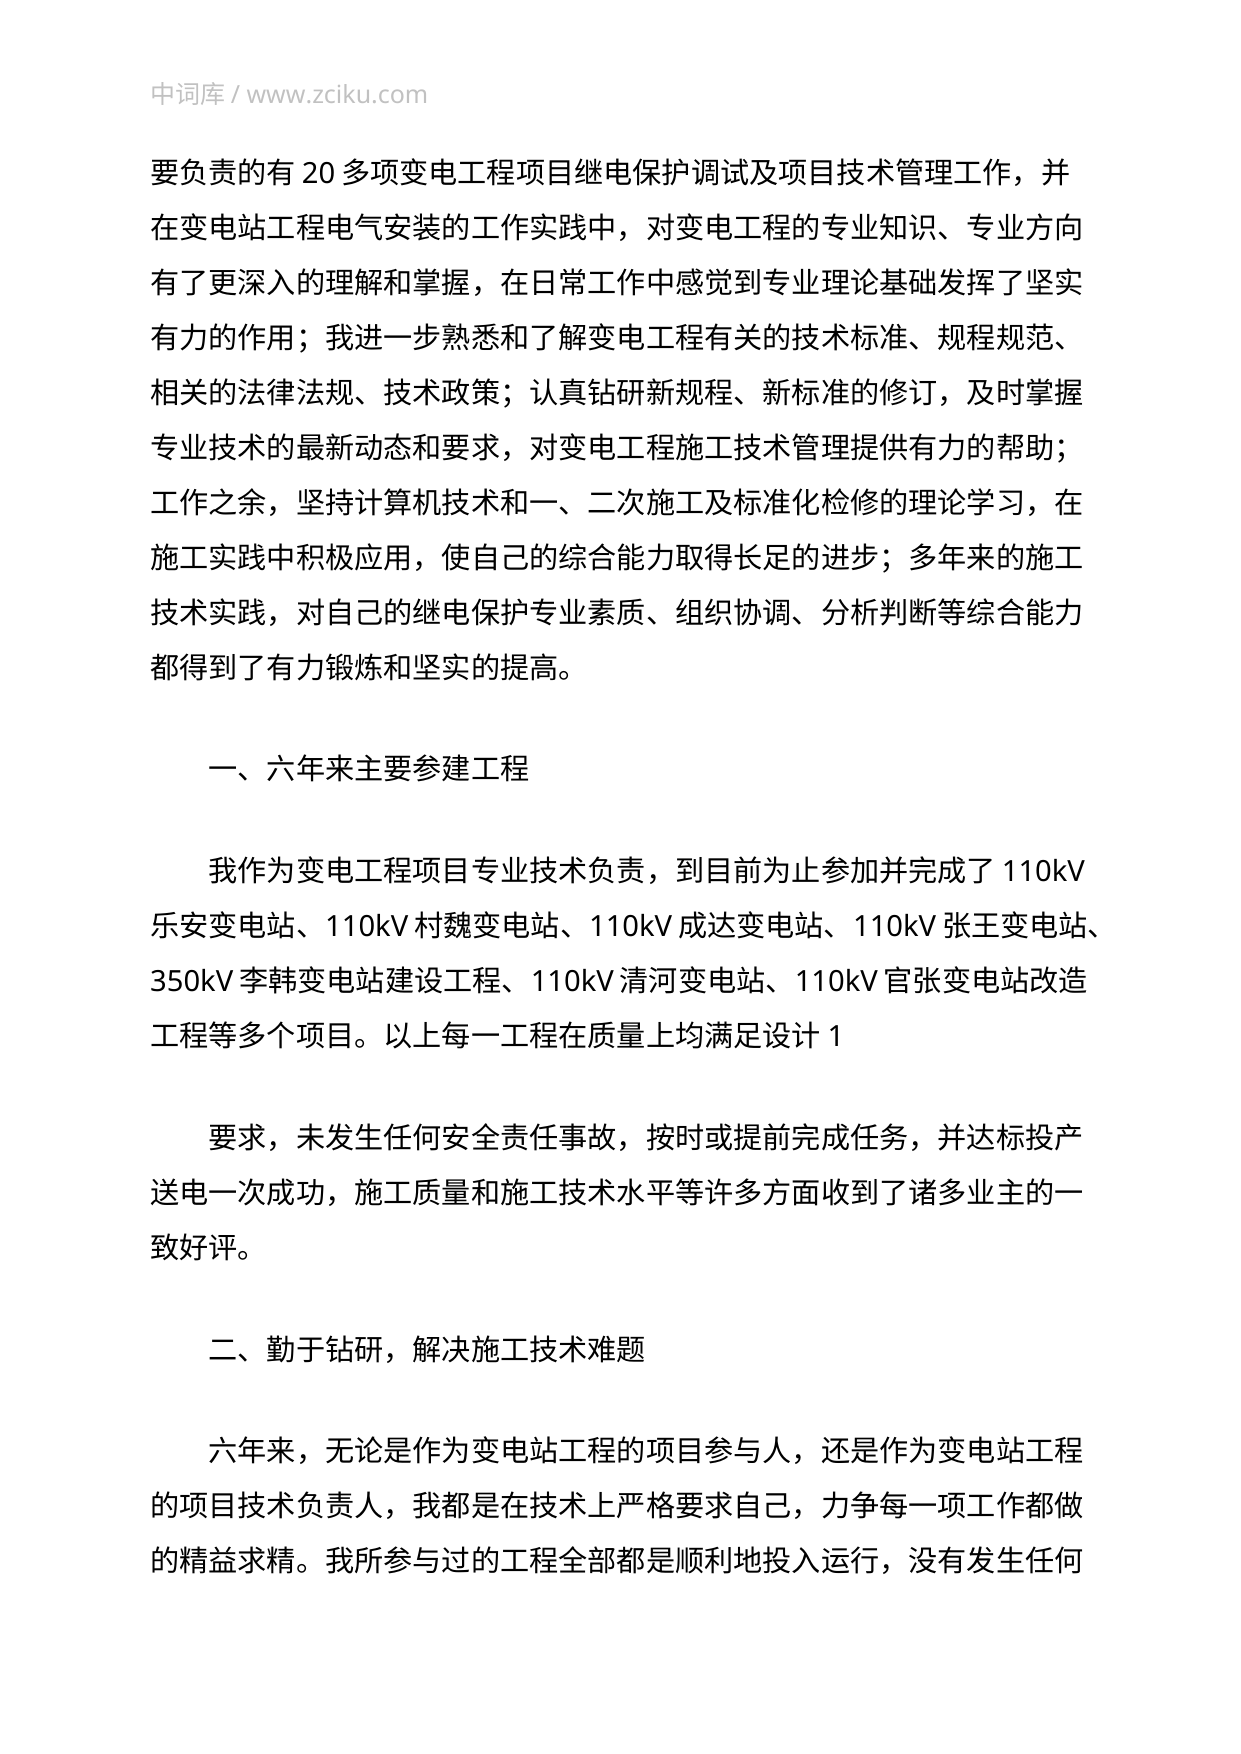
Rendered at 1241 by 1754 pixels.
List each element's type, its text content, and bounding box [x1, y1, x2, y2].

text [150, 1428, 1090, 1580]
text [150, 150, 1090, 686]
text 一、六年来主要参建工程 [150, 746, 1090, 788]
text 二、勤于钻研，解决施工技术难题 [150, 1326, 1090, 1368]
text 我作为变电工程项目专业技术负责，到目前为止参加并完成了110kV乐安变电站、110kV村魏变电站、110kV成达变电站、110kV张王变电站、350kV李韩变电站建设工程、110kV清河变电站、110kV官张变电站改造工程等多个项目。以上每一工程在质量上均满足设计 1 [150, 848, 1090, 1055]
text 要求，未发生任何安全责任事故，按时或提前完成任务，并达标投产送电一次成功，施工质量和施工技术水平等许多方面收到了诸多业主的一致好评。 [150, 1115, 1090, 1267]
